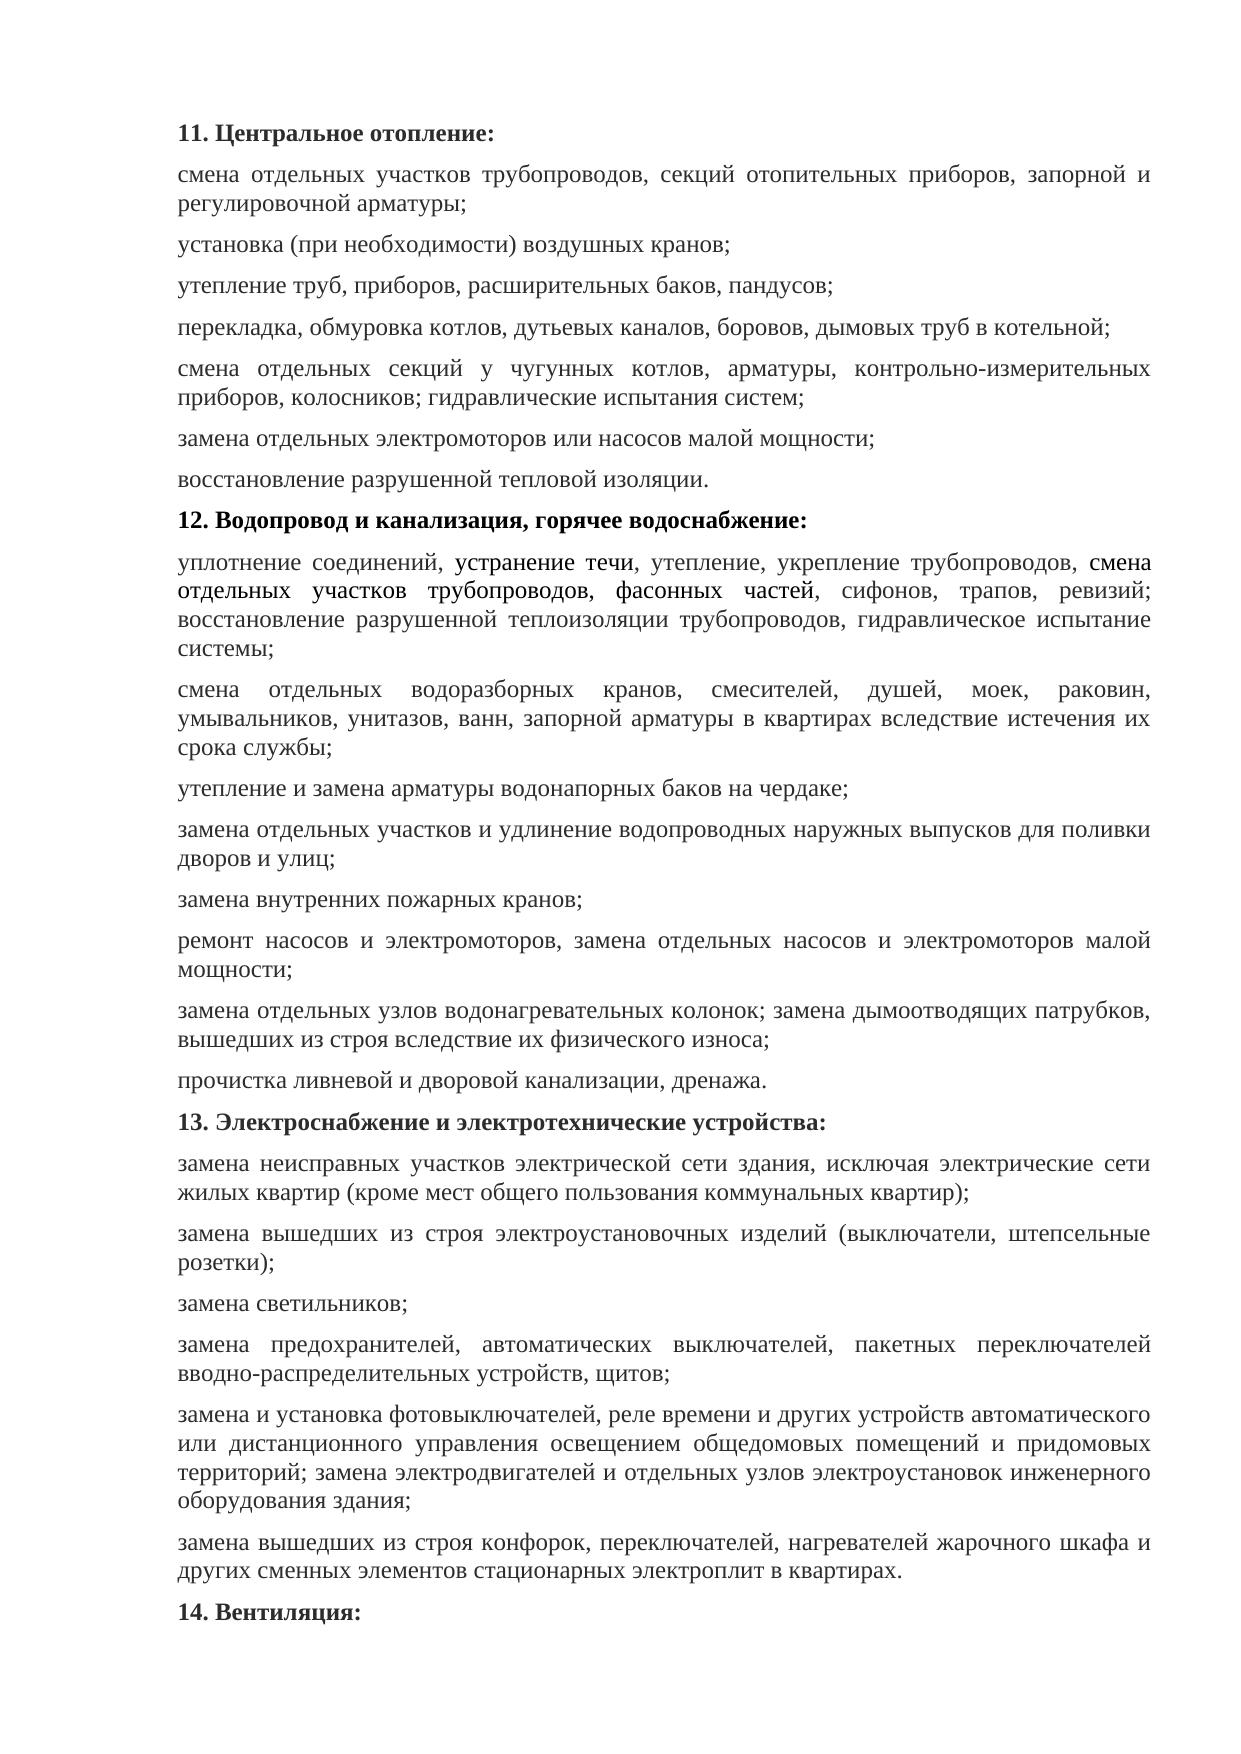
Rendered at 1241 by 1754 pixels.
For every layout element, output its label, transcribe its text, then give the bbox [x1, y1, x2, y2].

text замена отдельных электромоторов или насосов малой мощности; [177, 423, 1152, 452]
text 11. Центральное отопление: [177, 118, 1152, 147]
text утепление труб, приборов, расширительных баков, пандусов; [177, 271, 1152, 299]
text 12. Водопровод и канализация, горячее водоснабжение: [177, 506, 1152, 534]
text замена светильников; [177, 1288, 1152, 1317]
text замена предохранителей, автоматических выключателей, пакетных переключателей вводно-распределительных устройств, щитов; [177, 1329, 1152, 1387]
text замена отдельных участков и удлинение водопроводных наружных выпусков для поливки дворов и улиц; [177, 814, 1152, 872]
text смена отдельных секций у чугунных котлов, арматуры, контрольно-измерительных приборов, колосников; гидравлические испытания систем; [177, 353, 1152, 411]
text прочистка ливневой и дворовой канализации, дренажа. [177, 1066, 1152, 1094]
text замена и установка фотовыключателей, реле времени и других устройств автоматического или дистанционного управления освещением общедомовых помещений и придомовых территорий; замена электродвигателей и отдельных узлов электроустановок инженерного оборудования здания; [177, 1399, 1152, 1514]
text ремонт насосов и электромоторов, замена отдельных насосов и электромоторов малой мощности; [177, 926, 1152, 983]
text 14. Вентиляция: [177, 1597, 1152, 1626]
text уплотнение соединений, устранение течи, утепление, укрепление трубопроводов, смена отдельных участков трубопроводов, фасонных частей, сифонов, трапов, ревизий; восстановление разрушенной теплоизоляции трубопроводов, гидравлическое испытание системы; [177, 547, 1152, 662]
text замена внутренних пожарных кранов; [177, 884, 1152, 913]
text замена вышедших из строя конфорок, переключателей, нагревателей жарочного шкафа и других сменных элементов стационарных электроплит в квартирах. [177, 1527, 1152, 1584]
text смена отдельных водоразборных кранов, смесителей, душей, моек, раковин, умывальников, унитазов, ванн, запорной арматуры в квартирах вследствие истечения их срока службы; [177, 674, 1152, 761]
text замена неисправных участков электрической сети здания, исключая электрические сети жилых квартир (кроме мест общего пользования коммунальных квартир); [177, 1148, 1152, 1206]
text утепление и замена арматуры водонапорных баков на чердаке; [177, 773, 1152, 802]
text установка (при необходимости) воздушных кранов; [177, 229, 1152, 258]
text восстановление разрушенной тепловой изоляции. [177, 464, 1152, 493]
text замена отдельных узлов водонагревательных колонок; замена дымоотводящих патрубков, вышедших из строя вследствие их физического износа; [177, 996, 1152, 1053]
text перекладка, обмуровка котлов, дутьевых каналов, боровов, дымовых труб в котельной; [177, 312, 1152, 341]
text 13. Электроснабжение и электротехнические устройства: [177, 1107, 1152, 1136]
text замена вышедших из строя электроустановочных изделий (выключатели, штепсельные розетки); [177, 1218, 1152, 1276]
text смена отдельных участков трубопроводов, секций отопительных приборов, запорной и регулировочной арматуры; [177, 159, 1152, 217]
